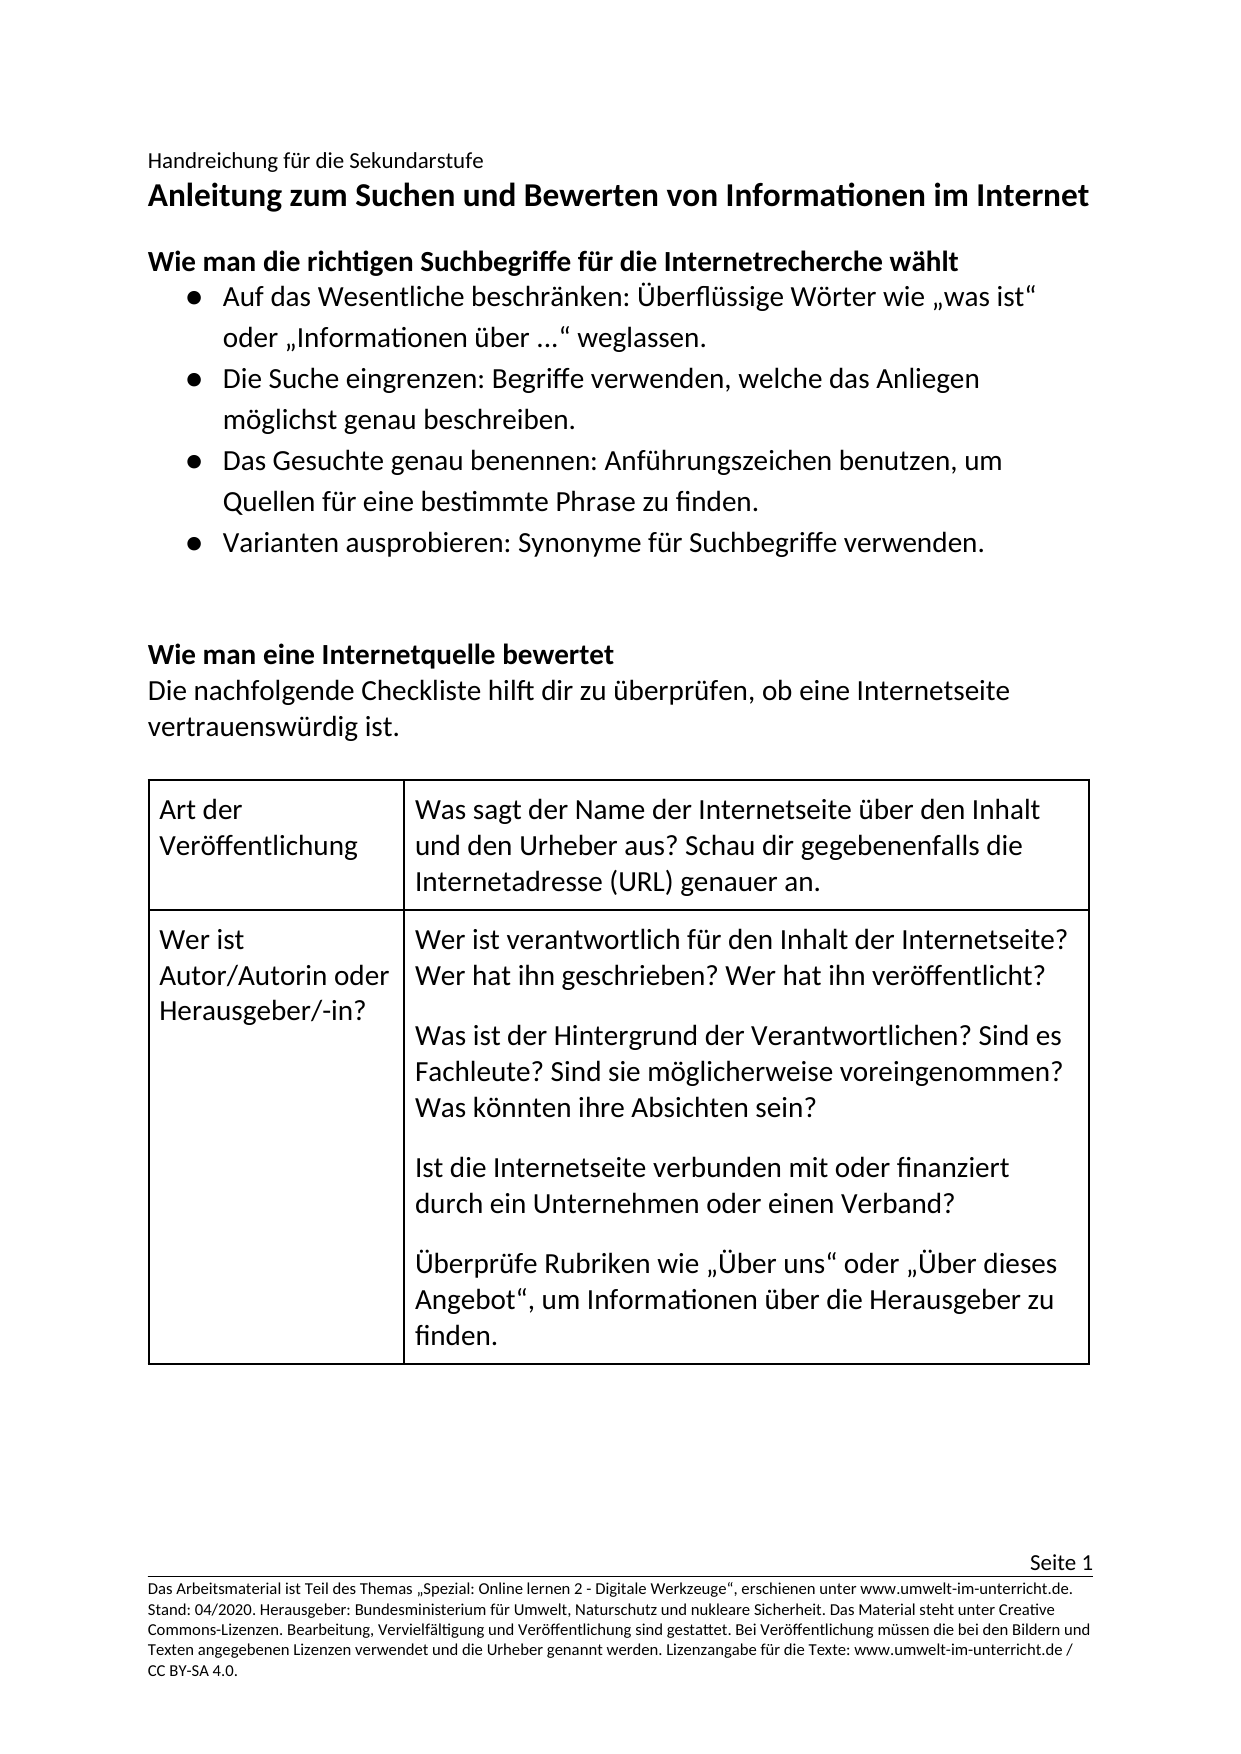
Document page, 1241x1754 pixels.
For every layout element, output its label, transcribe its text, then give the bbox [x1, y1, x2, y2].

list Auf das Wesentliche beschränken: Überflüssige Wörter wie „was ist“ oder „Informationen über ...“ weglassen. [185, 278, 1093, 355]
text Wie man eine Internetquelle bewertet [148, 636, 1093, 672]
subtitle Anleitung zum Suchen und Bewerten von Informationen im Internet [148, 174, 1093, 215]
table_cell Wer ist verantwortlich für den Inhalt der Internetseite? Wer hat ihn geschrieben? Wer hat ihn veröffentlicht? Was ist der Hintergrund der Verantwortlichen? Sind es Fachleute? Sind sie möglicherweise voreingenommen? Was könnten ihre Absichten sein? Ist die Internetseite verbunden mit oder finanziert durch ein Unternehmen oder einen Verband? Überprüfe Rubriken wie „Über uns“ oder „Über dieses Angebot“, um Informationen über die Herausgeber zu finden. [405, 911, 1088, 1363]
list Das Gesuchte genau benennen: Anführungszeichen benutzen, um Quellen für eine bestimmte Phrase zu finden. [185, 442, 1093, 519]
table_header Was sagt der Name der Internetseite über den Inhalt und den Urheber aus? Schau dir gegebenenfalls die Internetadresse (URL) genauer an. [405, 781, 1088, 909]
text Wie man die richtigen Suchbegriffe für die Internetrecherche wählt [148, 243, 1093, 278]
list Die Suche eingrenzen: Begriffe verwenden, welche das Anliegen möglichst genau beschreiben. [185, 360, 1093, 437]
table_header Art der Veröffentlichung [150, 781, 403, 909]
table_cell Wer ist Autor/Autorin oder Herausgeber/-in? [150, 911, 403, 1363]
list Varianten ausprobieren: Synonyme für Suchbegriffe verwenden. [185, 524, 1093, 560]
text Die nachfolgende Checkliste hilft dir zu überprüfen, ob eine Internetseite vertrauenswürdig ist. [148, 672, 1093, 743]
text Handreichung für die Sekundarstufe [148, 146, 1093, 174]
